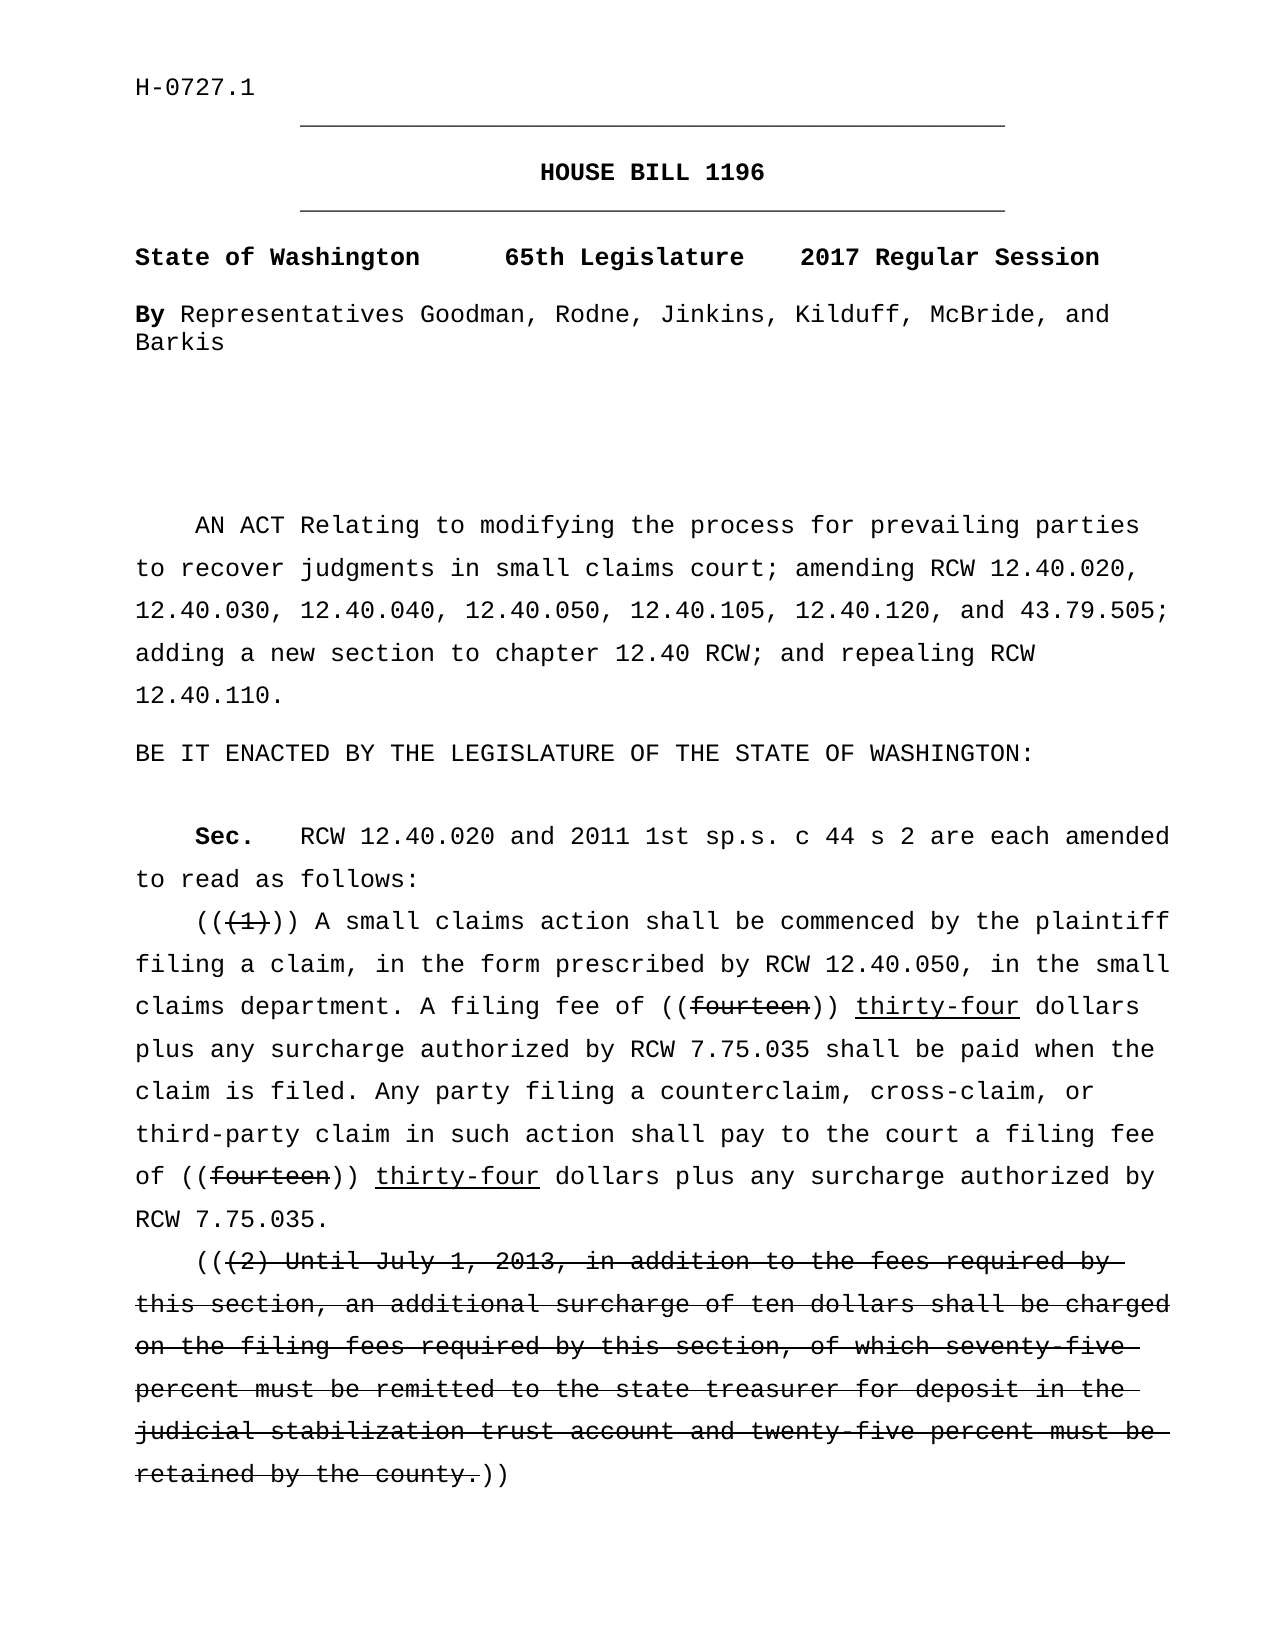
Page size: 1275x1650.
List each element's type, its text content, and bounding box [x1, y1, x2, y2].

text H-0727.1 [135, 75, 1170, 103]
text _______________________________________________ [135, 103, 1170, 132]
text _______________________________________________ [135, 188, 1170, 217]
text By Representatives Goodman, Rodne, Jinkins, Kilduff, McBride, and Barkis [135, 302, 1170, 358]
text State of Washington 65th Legislature 2017 Regular Session [135, 245, 1170, 273]
text (((2) Until July 1, 2013, in addition to the fees required by this section, an additional surcharge of ten dollars shall be charged on the filing fees required by this section, of which seventy-five percent must be remitted to the state treasurer for deposit in the judicial stabilization trust account and twenty-five percent must be retained by the county.)) [135, 1236, 1170, 1305]
text (((1))) A small claims action shall be commenced by the plaintiff filing a claim, in the form prescribed by RCW 12.40.050, in the small claims department. A filing fee of ((fourteen)) thirty-four dollars plus any surcharge authorized by RCW 7.75.035 shall be paid when the claim is filed. Any party filing a counterclaim, cross-claim, or third-party claim in such action shall pay to the court a filing fee of ((fourteen)) thirty-four dollars plus any surcharge authorized by RCW 7.75.035. [135, 896, 1170, 1236]
text Sec. RCW 12.40.020 and 2011 1st sp.s. c 44 s 2 are each amended to read as follows: [135, 811, 1170, 896]
text BE IT ENACTED BY THE LEGISLATURE OF THE STATE OF WASHINGTON: [135, 741, 1170, 769]
text AN ACT Relating to modifying the process for prevailing parties to recover judgments in small claims court; amending RCW 12.40.020, 12.40.030, 12.40.040, 12.40.050, 12.40.105, 12.40.120, and 43.79.505; adding a new section to chapter 12.40 RCW; and repealing RCW 12.40.110. [135, 500, 1170, 712]
text (((2) Until July 1, 2013, in addition to the fees required by this section, an additional surcharge of ten dollars shall be charged on the filing fees required by this section, of which seventy-five percent must be remitted to the state treasurer for deposit in the judicial stabilization trust account and twenty-five percent must be retained by the county.)) [135, 1434, 1170, 1491]
text HOUSE BILL 1196 [135, 160, 1170, 188]
text (((2) Until July 1, 2013, in addition to the fees required by this section, an additional surcharge of ten dollars shall be charged on the filing fees required by this section, of which seventy-five percent must be remitted to the state treasurer for deposit in the judicial stabilization trust account and twenty-five percent must be retained by the county.)) [135, 1306, 1170, 1432]
